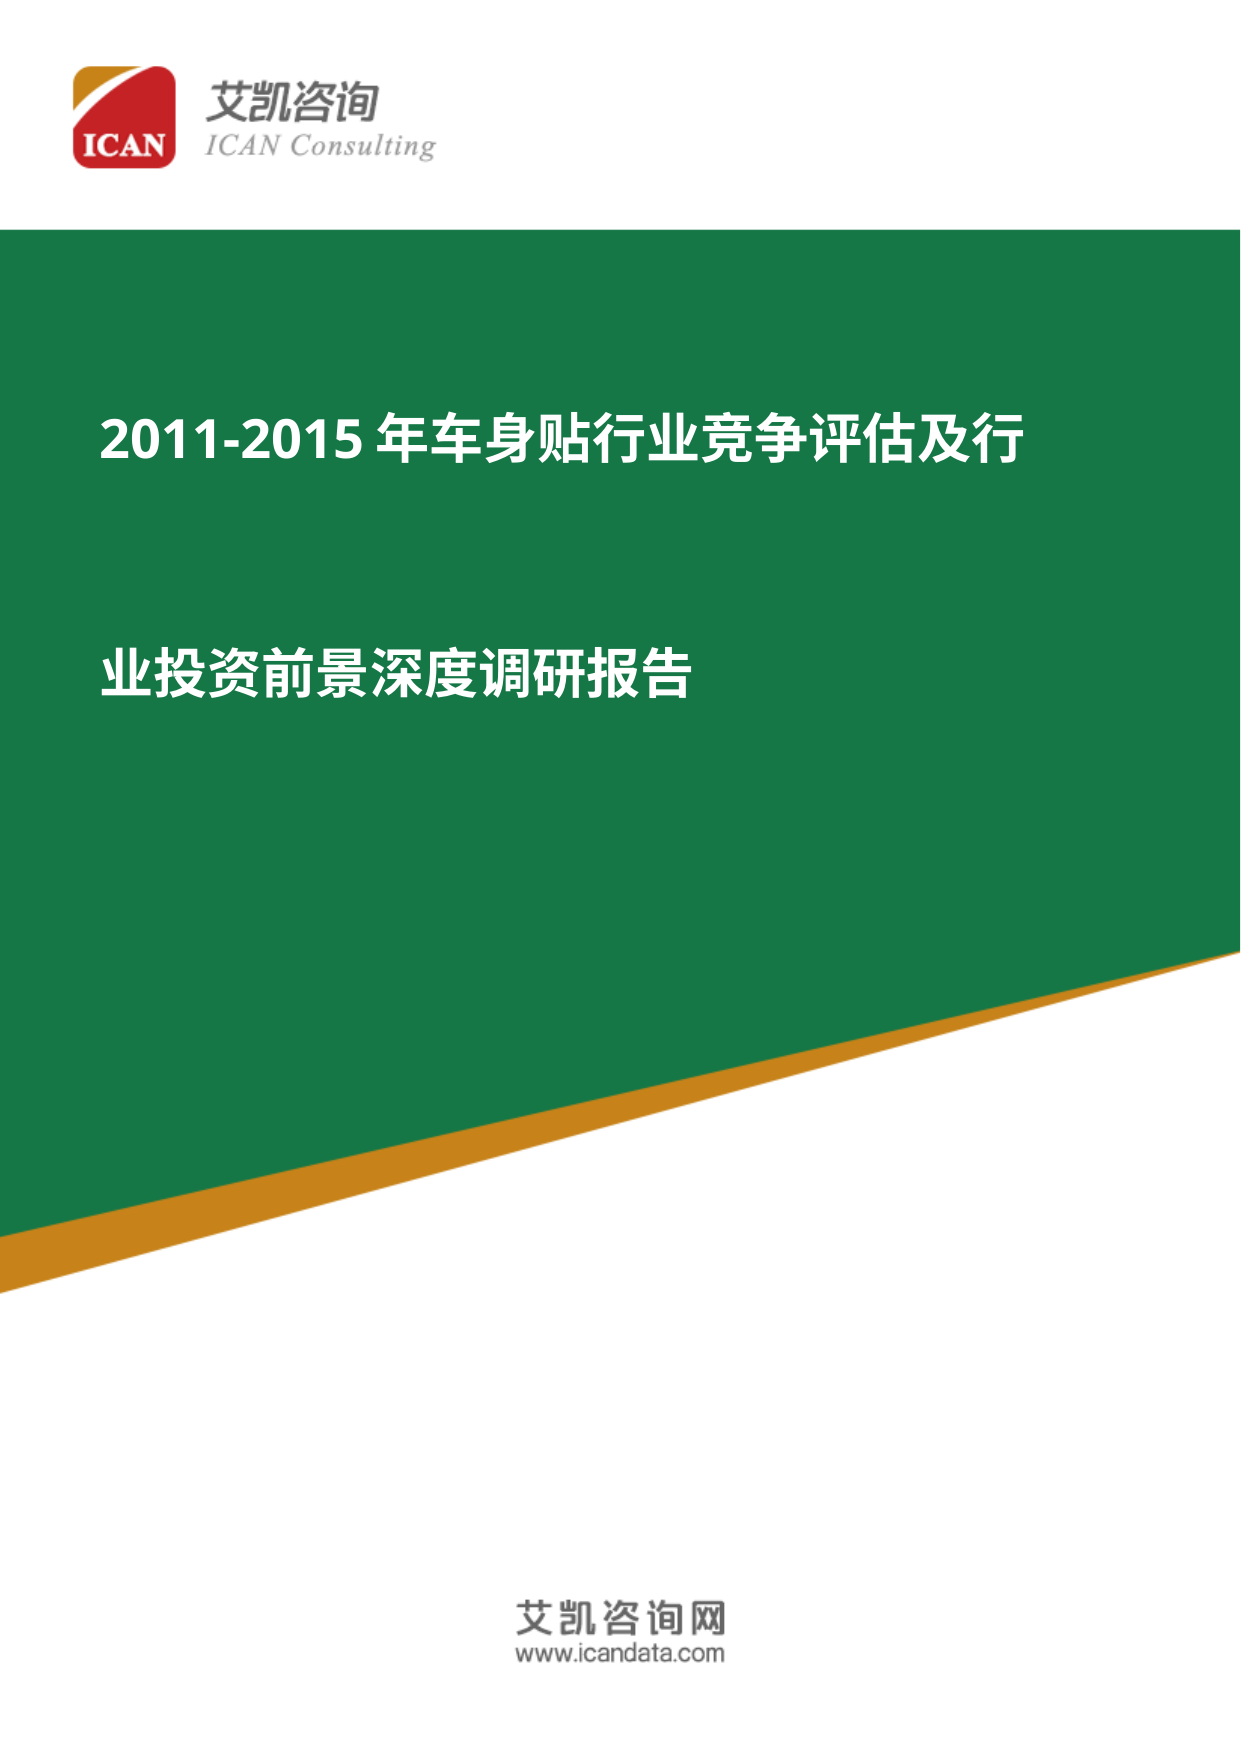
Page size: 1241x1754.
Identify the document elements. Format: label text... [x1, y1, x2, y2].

picture [0, 5, 1241, 1754]
subtitle 2011-2015年车身贴行业竞争评估及行业投资前景深度调研报告 [99, 386, 1053, 718]
